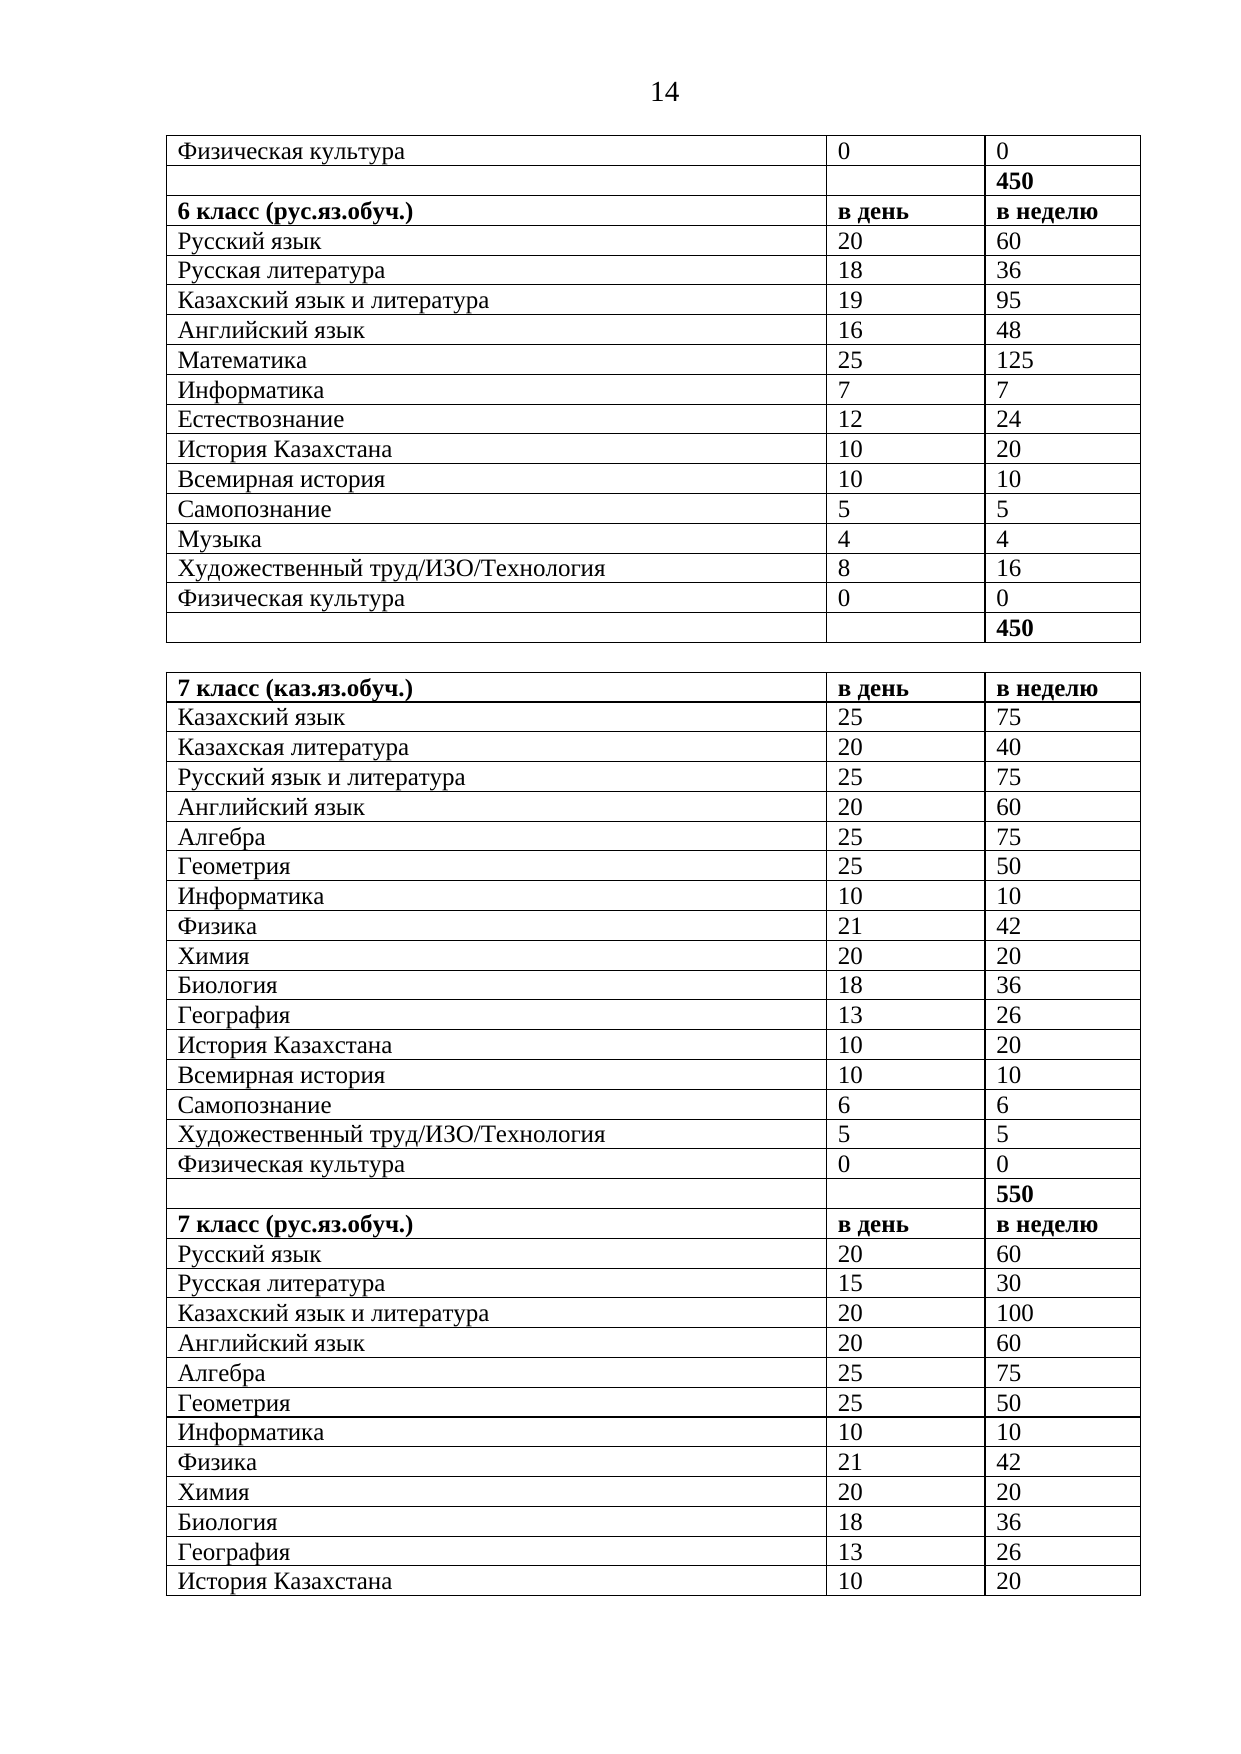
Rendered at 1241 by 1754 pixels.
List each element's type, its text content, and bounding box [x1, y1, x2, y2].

table_cell 18 [827, 256, 984, 284]
table_cell 0 [986, 1149, 1140, 1178]
table_cell Естествознание [167, 405, 826, 433]
table_cell 21 [827, 1447, 984, 1476]
table_cell 26 [986, 1000, 1140, 1029]
table_cell 20 [827, 1477, 984, 1506]
table_cell 20 [827, 1298, 984, 1327]
table_cell 20 [827, 1328, 984, 1357]
table_cell 75 [986, 822, 1140, 850]
table_cell в день [827, 1209, 984, 1238]
table_cell 8 [827, 554, 984, 582]
table_cell 10 [827, 1418, 984, 1446]
table_cell 12 [827, 405, 984, 433]
table_cell Английский язык [167, 1328, 826, 1357]
table_cell 10 [827, 434, 984, 463]
table_cell [827, 613, 984, 642]
table_cell 0 [986, 583, 1140, 612]
table_cell Казахский язык [167, 703, 826, 731]
table_cell Математика [167, 345, 826, 374]
table_cell 5 [986, 1120, 1140, 1148]
table_cell [167, 613, 826, 642]
table_cell 50 [986, 851, 1140, 880]
table_cell 6 [986, 1090, 1140, 1118]
table_cell 10 [827, 1060, 984, 1089]
table_cell 60 [986, 1328, 1140, 1357]
table_cell Алгебра [167, 822, 826, 850]
table_cell Химия [167, 941, 826, 969]
table_cell 13 [827, 1537, 984, 1565]
table_cell [167, 1179, 826, 1208]
table_cell 5 [986, 494, 1140, 523]
table_cell 20 [827, 732, 984, 761]
table_cell Информатика [167, 1418, 826, 1446]
table_cell 450 [986, 166, 1140, 195]
table_cell 75 [986, 1358, 1140, 1387]
table_cell История Казахстана [167, 1030, 826, 1059]
table_cell 25 [827, 1358, 984, 1387]
table_cell 21 [827, 911, 984, 940]
table_cell Казахская литература [167, 732, 826, 761]
table_cell 48 [986, 315, 1140, 344]
table_cell 36 [986, 1507, 1140, 1536]
table_cell в неделю [986, 1209, 1140, 1238]
table_cell 19 [827, 285, 984, 314]
table_cell Информатика [167, 375, 826, 403]
table_cell 25 [827, 822, 984, 850]
table_cell 42 [986, 1447, 1140, 1476]
table_cell 25 [827, 851, 984, 880]
table_cell Биология [167, 1507, 826, 1536]
table_cell Английский язык [167, 792, 826, 821]
table_cell Казахский язык и литература [167, 1298, 826, 1327]
table_cell 10 [986, 881, 1140, 910]
table_cell География [167, 1000, 826, 1029]
table_cell в неделю [986, 196, 1140, 225]
table_cell 13 [827, 1000, 984, 1029]
table_cell Информатика [167, 881, 826, 910]
table_cell 0 [827, 136, 984, 165]
table_cell 16 [986, 554, 1140, 582]
table_header в неделю [986, 673, 1140, 701]
table_cell 5 [827, 494, 984, 523]
table_cell 10 [827, 464, 984, 493]
table_cell 40 [986, 732, 1140, 761]
table_cell Русский язык и литература [167, 762, 826, 791]
table_cell 10 [986, 464, 1140, 493]
table_cell 20 [986, 1030, 1140, 1059]
table_cell 6 класс (рус.яз.обуч.) [167, 196, 826, 225]
table_cell 0 [827, 1149, 984, 1178]
table_cell 10 [986, 1060, 1140, 1089]
table_cell [827, 1179, 984, 1208]
table_cell 18 [827, 971, 984, 999]
table_header 7 класс (каз.яз.обуч.) [167, 673, 826, 701]
table_cell 6 [827, 1090, 984, 1118]
table_cell 0 [827, 583, 984, 612]
table_cell 20 [986, 434, 1140, 463]
table_cell 7 [827, 375, 984, 403]
table_cell История Казахстана [167, 1566, 826, 1595]
table_cell Английский язык [167, 315, 826, 344]
table_cell 20 [827, 792, 984, 821]
table_cell 75 [986, 762, 1140, 791]
table_cell Русская литература [167, 1269, 826, 1297]
table_cell 95 [986, 285, 1140, 314]
table_cell 25 [827, 762, 984, 791]
table_cell в день [827, 196, 984, 225]
table_cell 10 [827, 881, 984, 910]
table_cell 7 класс (рус.яз.обуч.) [167, 1209, 826, 1238]
table_cell 125 [986, 345, 1140, 374]
table_cell Физическая культура [167, 1149, 826, 1178]
table_cell 60 [986, 1239, 1140, 1267]
table_cell 20 [827, 226, 984, 254]
table_cell Физика [167, 911, 826, 940]
table_cell 24 [986, 405, 1140, 433]
table_cell 450 [986, 613, 1140, 642]
table_cell Алгебра [167, 1358, 826, 1387]
table_cell 30 [986, 1269, 1140, 1297]
table_cell 20 [986, 941, 1140, 969]
table_cell Самопознание [167, 494, 826, 523]
table_cell 20 [827, 1239, 984, 1267]
table_cell История Казахстана [167, 434, 826, 463]
table_cell Физическая культура [167, 136, 826, 165]
table_cell 4 [986, 524, 1140, 552]
table_cell 25 [827, 703, 984, 731]
table_cell [167, 166, 826, 195]
table_cell 36 [986, 971, 1140, 999]
table_cell Художественный труд/ИЗО/Технология [167, 554, 826, 582]
table_cell 5 [827, 1120, 984, 1148]
table_cell 20 [986, 1566, 1140, 1595]
table_cell 36 [986, 256, 1140, 284]
table_cell 20 [827, 941, 984, 969]
table_cell Самопознание [167, 1090, 826, 1118]
table_cell 25 [827, 1388, 984, 1416]
table_cell Художественный труд/ИЗО/Технология [167, 1120, 826, 1148]
table_cell 100 [986, 1298, 1140, 1327]
table_cell 550 [986, 1179, 1140, 1208]
table_cell 4 [827, 524, 984, 552]
table_cell Химия [167, 1477, 826, 1506]
table_cell Физика [167, 1447, 826, 1476]
table_cell Русский язык [167, 1239, 826, 1267]
table_cell 25 [827, 345, 984, 374]
table_cell 60 [986, 226, 1140, 254]
table_cell Геометрия [167, 851, 826, 880]
table_cell 10 [986, 1418, 1140, 1446]
table_cell [827, 166, 984, 195]
table_cell 16 [827, 315, 984, 344]
table_cell 10 [827, 1030, 984, 1059]
table_cell 50 [986, 1388, 1140, 1416]
table_cell 42 [986, 911, 1140, 940]
table_cell 0 [986, 136, 1140, 165]
table_cell 18 [827, 1507, 984, 1536]
table_cell 20 [986, 1477, 1140, 1506]
table_cell Русская литература [167, 256, 826, 284]
table_cell Геометрия [167, 1388, 826, 1416]
table_cell 75 [986, 703, 1140, 731]
table_cell Музыка [167, 524, 826, 552]
table_cell 10 [827, 1566, 984, 1595]
table_cell 15 [827, 1269, 984, 1297]
table_header в день [827, 673, 984, 701]
table_cell Русский язык [167, 226, 826, 254]
table_cell 60 [986, 792, 1140, 821]
table_cell Казахский язык и литература [167, 285, 826, 314]
table_cell Биология [167, 971, 826, 999]
table_cell Всемирная история [167, 1060, 826, 1089]
table_cell География [167, 1537, 826, 1565]
table_cell 26 [986, 1537, 1140, 1565]
table_cell 7 [986, 375, 1140, 403]
table_cell Всемирная история [167, 464, 826, 493]
table_cell Физическая культура [167, 583, 826, 612]
